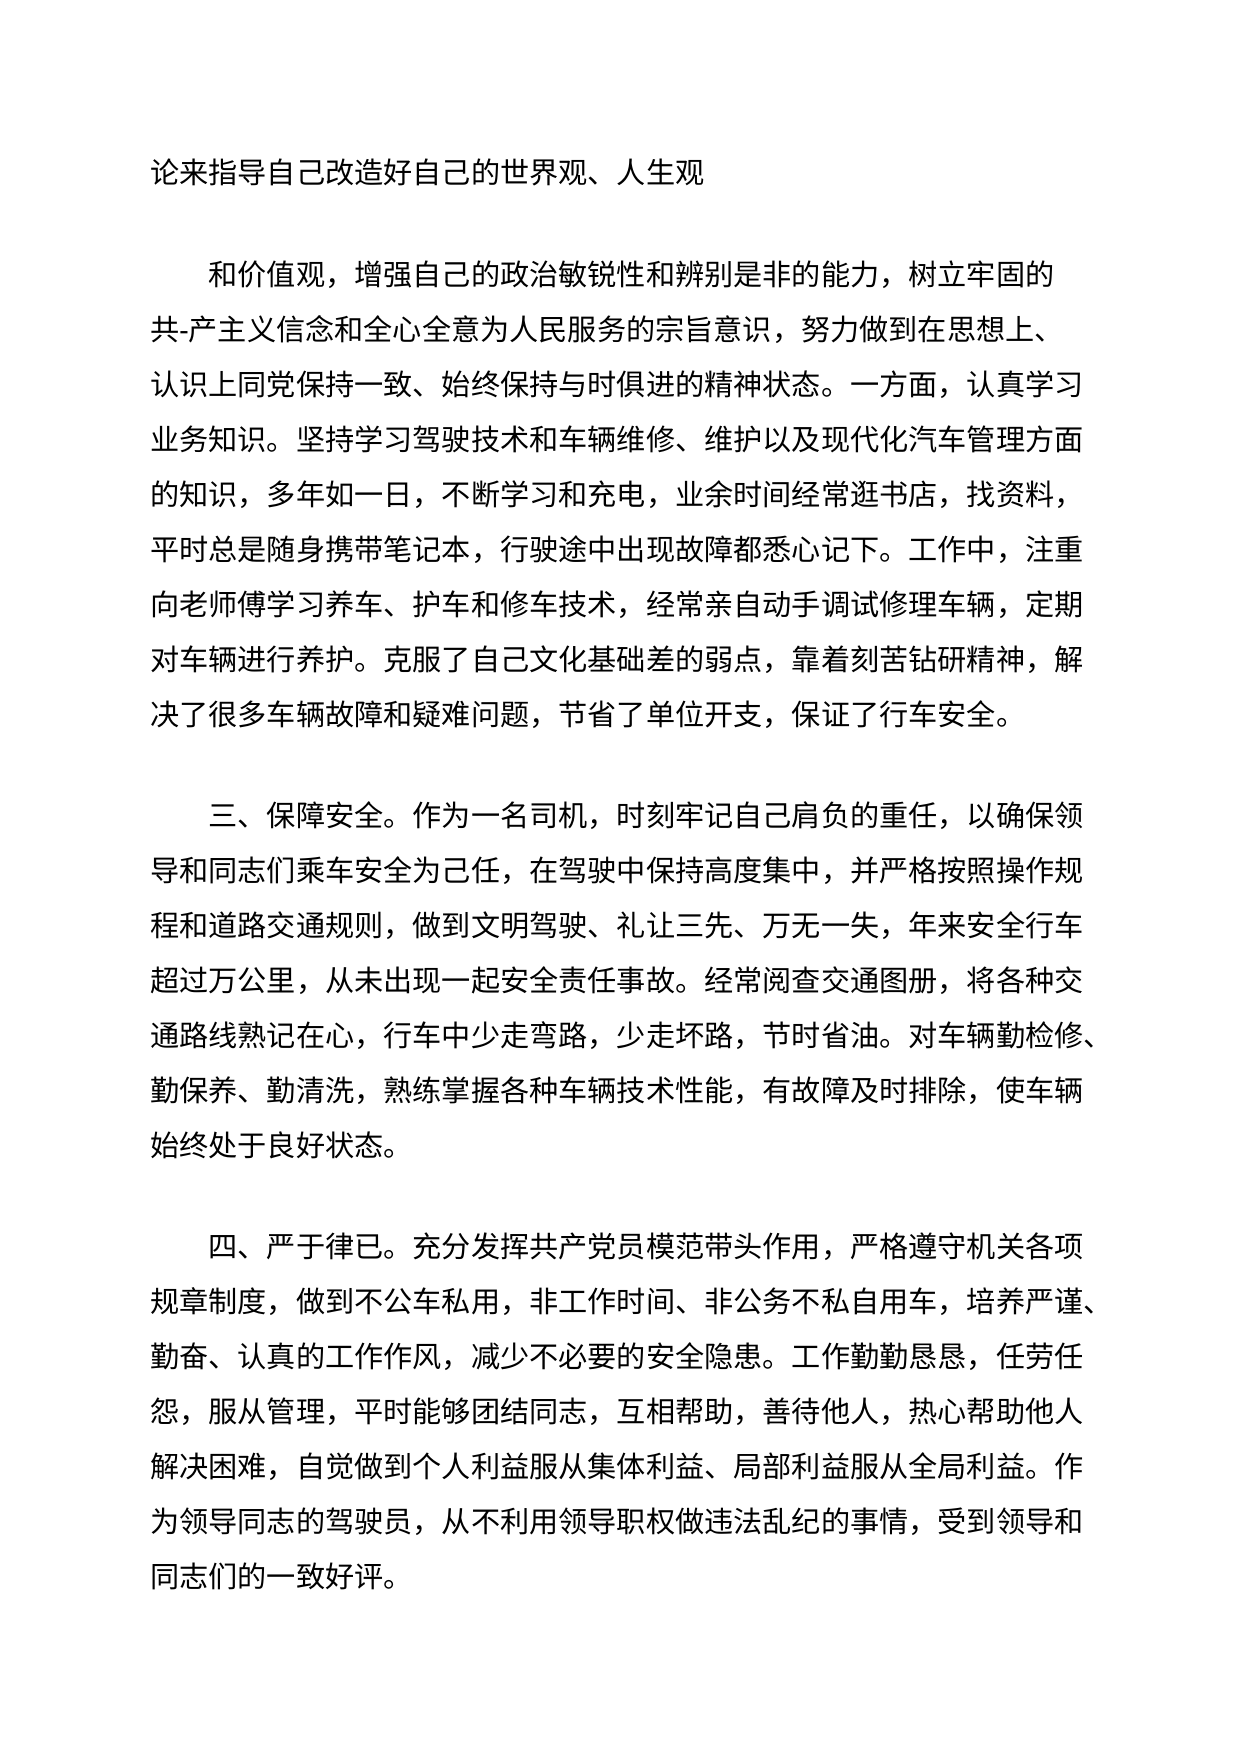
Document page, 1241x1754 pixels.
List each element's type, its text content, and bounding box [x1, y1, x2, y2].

text 三、保障安全。作为一名司机，时刻牢记自己肩负的重任，以确保领导和同志们乘车安全为己任，在驾驶中保持高度集中，并严格按照操作规程和道路交通规则，做到文明驾驶、礼让三先、万无一失，年来安全行车超过万公里，从未出现一起安全责任事故。经常阅查交通图册，将各种交通路线熟记在心，行车中少走弯路，少走坏路，节时省油。对车辆勤检修、勤保养、勤清洗，熟练掌握各种车辆技术性能，有故障及时排除，使车辆始终处于良好状态。 [150, 793, 1090, 1164]
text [150, 150, 1090, 192]
text 和价值观，增强自己的政治敏锐性和辨别是非的能力，树立牢固的共-产主义信念和全心全意为人民服务的宗旨意识，努力做到在思想上、认识上同党保持一致、始终保持与时俱进的精神状态。一方面，认真学习业务知识。坚持学习驾驶技术和车辆维修、维护以及现代化汽车管理方面的知识，多年如一日，不断学习和充电，业余时间经常逛书店，找资料，平时总是随身携带笔记本，行驶途中出现故障都悉心记下。工作中，注重向老师傅学习养车、护车和修车技术，经常亲自动手调试修理车辆，定期对车辆进行养护。克服了自己文化基础差的弱点，靠着刻苦钻研精神，解决了很多车辆故障和疑难问题，节省了单位开支，保证了行车安全。 [150, 252, 1090, 733]
text 四、严于律已。充分发挥共产党员模范带头作用，严格遵守机关各项规章制度，做到不公车私用，非工作时间、非公务不私自用车，培养严谨、勤奋、认真的工作作风，减少不必要的安全隐患。工作勤勤恳恳，任劳任怨，服从管理，平时能够团结同志，互相帮助，善待他人，热心帮助他人解决困难，自觉做到个人利益服从集体利益、局部利益服从全局利益。作为领导同志的驾驶员，从不利用领导职权做违法乱纪的事情，受到领导和同志们的一致好评。 [150, 1224, 1090, 1596]
